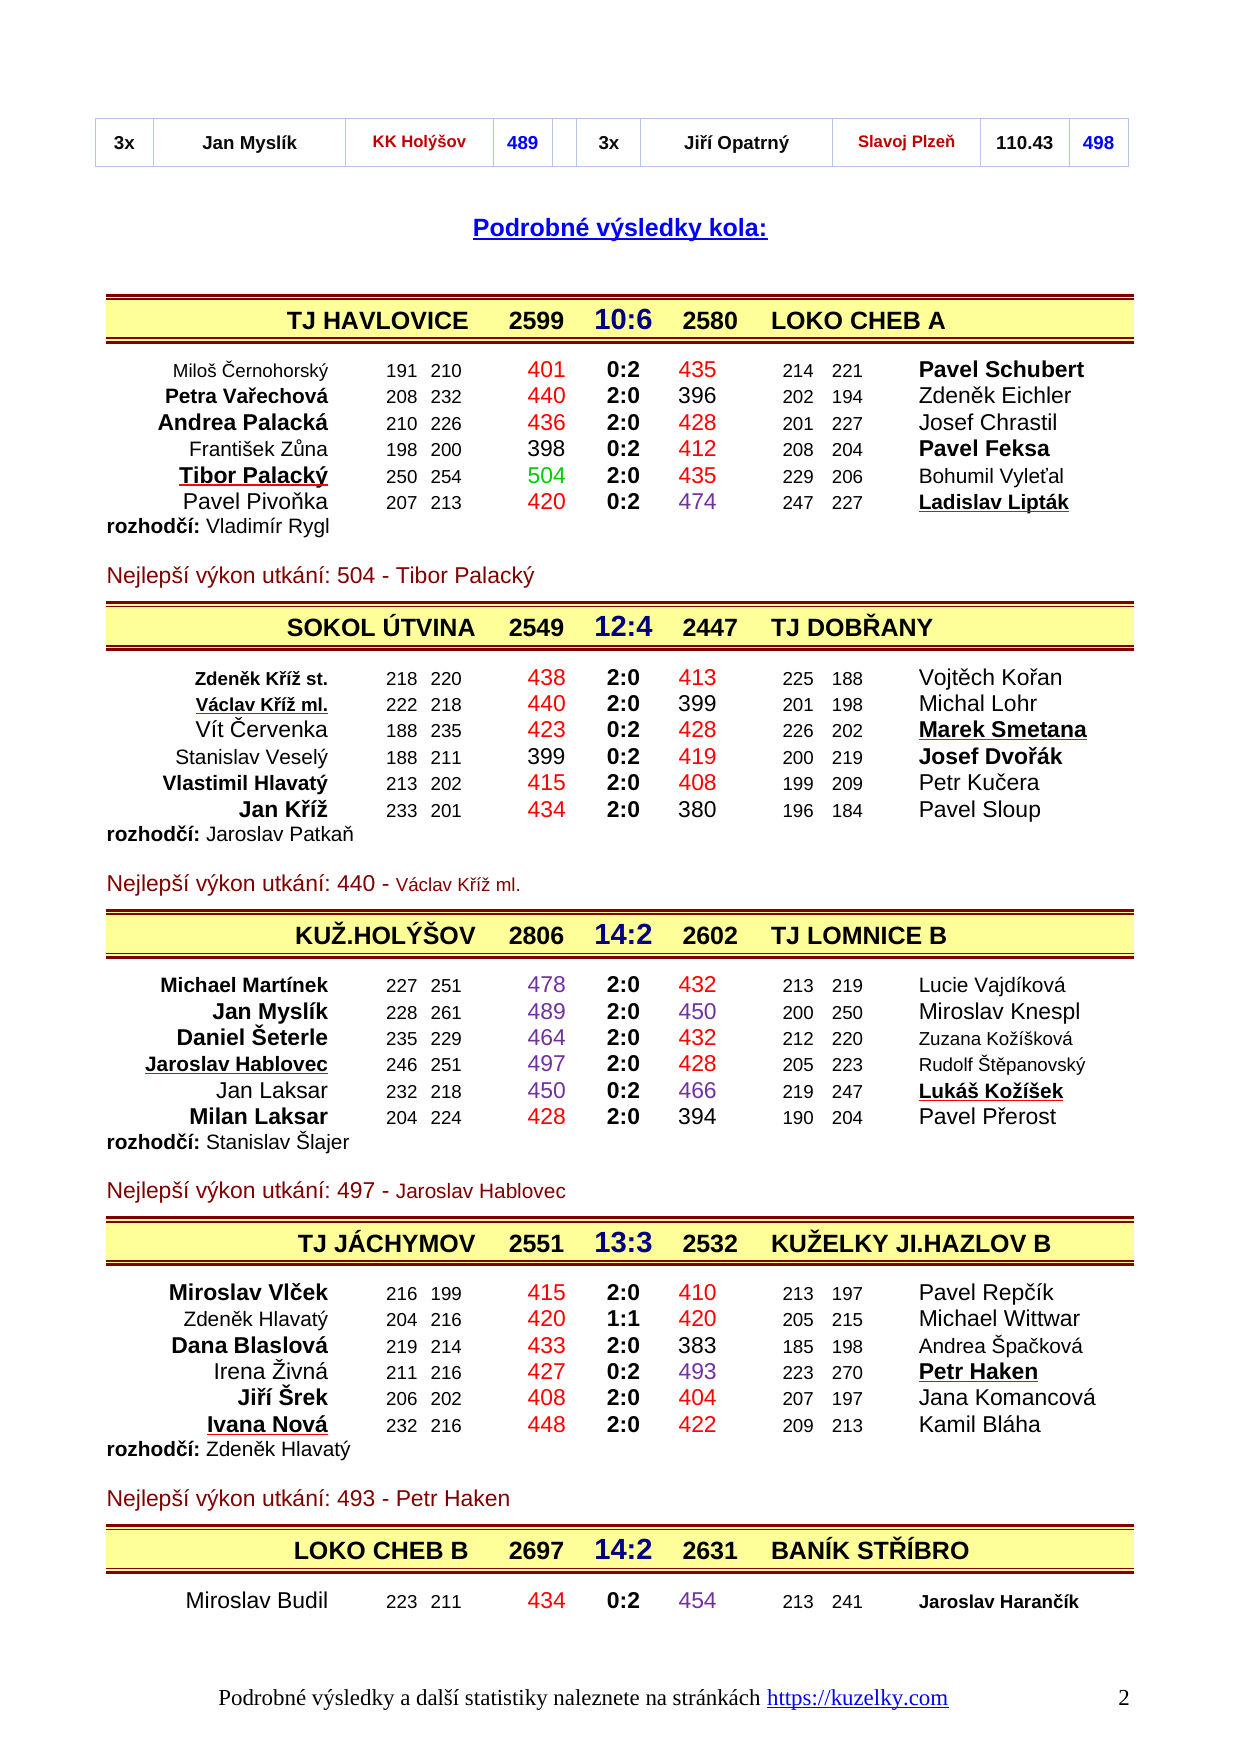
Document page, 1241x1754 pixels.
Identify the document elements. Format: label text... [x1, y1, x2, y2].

text Jaroslav Hablovec 246 251 497 2:0 428 205 223 Rudolf Štěpanovský [106, 1050, 1134, 1077]
text rozhodčí: Jaroslav Patkaň [106, 822, 1134, 846]
text Jan Laksar 232 218 450 0:2 466 219 247 Lukáš Kožíšek [106, 1077, 1134, 1103]
table_cell 3x [577, 119, 640, 166]
text Petra Vařechová 208 232 440 2:0 396 202 194 Zdeněk Eichler [106, 382, 1134, 409]
table_cell Jiří Opatrný [641, 119, 832, 166]
text TJ Jáchymov 2551 13:3 2532 Kuželky Ji.Hazlov B [106, 1223, 1134, 1260]
text Irena Živná 211 216 427 0:2 493 223 270 Petr Haken [106, 1358, 1134, 1384]
text Jan Myslík 228 261 489 2:0 450 200 250 Miroslav Knespl [106, 998, 1134, 1024]
text Stanislav Veselý 188 211 399 0:2 419 200 219 Josef Dvořák [106, 743, 1134, 769]
text Ivana Nová 232 216 448 2:0 422 209 213 Kamil Bláha [106, 1411, 1134, 1437]
text TJ Havlovice 2599 10:6 2580 Loko Cheb A [106, 300, 1134, 337]
text rozhodčí: Zdeněk Hlavatý [106, 1437, 1134, 1461]
text Podrobné výsledky kola: [94, 213, 1145, 242]
text Milan Laksar 204 224 428 2:0 394 190 204 Pavel Přerost [106, 1103, 1134, 1129]
text František Zůna 198 200 398 0:2 412 208 204 Pavel Feksa [106, 435, 1134, 462]
text Vít Červenka 188 235 423 0:2 428 226 202 Marek Smetana [106, 716, 1134, 743]
text Zdeněk Hlavatý 204 216 420 1:1 420 205 215 Michael Wittwar [106, 1305, 1134, 1332]
text Nejlepší výkon utkání: 440 - Václav Kříž ml. [106, 870, 1134, 896]
text Sokol Útvina 2549 12:4 2447 TJ Dobřany [106, 607, 1134, 645]
text Michael Martínek 227 251 478 2:0 432 213 219 Lucie Vajdíková [106, 971, 1134, 998]
table_cell KK Holýšov [346, 119, 493, 166]
text Zdeněk Kříž st. 218 220 438 2:0 413 225 188 Vojtěch Kořan [106, 664, 1134, 690]
text Loko Cheb B 2697 14:2 2631 Baník Stříbro [106, 1530, 1134, 1568]
text Jiří Šrek 206 202 408 2:0 404 207 197 Jana Komancová [106, 1384, 1134, 1411]
text Miroslav Budil 223 211 434 0:2 454 213 241 Jaroslav Harančík [106, 1587, 1134, 1613]
text Andrea Palacká 210 226 436 2:0 428 201 227 Josef Chrastil [106, 409, 1134, 435]
text Nejlepší výkon utkání: 504 - Tibor Palacký [106, 562, 1134, 588]
text rozhodčí: Vladimír Rygl [106, 514, 1134, 538]
text Vlastimil Hlavatý 213 202 415 2:0 408 199 209 Petr Kučera [106, 769, 1134, 796]
table_cell 3x [96, 119, 153, 166]
text Pavel Pivoňka 207 213 420 0:2 474 247 227 Ladislav Lipták [106, 488, 1134, 514]
table_cell 110.43 [981, 119, 1069, 166]
text Tibor Palacký 250 254 504 2:0 435 229 206 Bohumil Vyleťal [106, 462, 1134, 488]
text Daniel Šeterle 235 229 464 2:0 432 212 220 Zuzana Kožíšková [106, 1024, 1134, 1050]
text Miroslav Vlček 216 199 415 2:0 410 213 197 Pavel Repčík [106, 1279, 1134, 1305]
text Miloš Černohorský 191 210 401 0:2 435 214 221 Pavel Schubert [106, 356, 1134, 382]
text Václav Kříž ml. 222 218 440 2:0 399 201 198 Michal Lohr [106, 690, 1134, 716]
text Kuž.Holýšov 2806 14:2 2602 TJ Lomnice B [106, 915, 1134, 953]
text Dana Blaslová 219 214 433 2:0 383 185 198 Andrea Špačková [106, 1332, 1134, 1358]
table_cell 489 [494, 119, 552, 166]
text rozhodčí: Stanislav Šlajer [106, 1129, 1134, 1153]
table_cell 498 [1070, 119, 1128, 166]
text Nejlepší výkon utkání: 493 - Petr Haken [106, 1485, 1134, 1511]
table_cell Slavoj Plzeň [833, 119, 980, 166]
text Jan Kříž 233 201 434 2:0 380 196 184 Pavel Sloup [106, 796, 1134, 822]
text Nejlepší výkon utkání: 497 - Jaroslav Hablovec [106, 1177, 1134, 1204]
table_cell Jan Myslík [154, 119, 345, 166]
